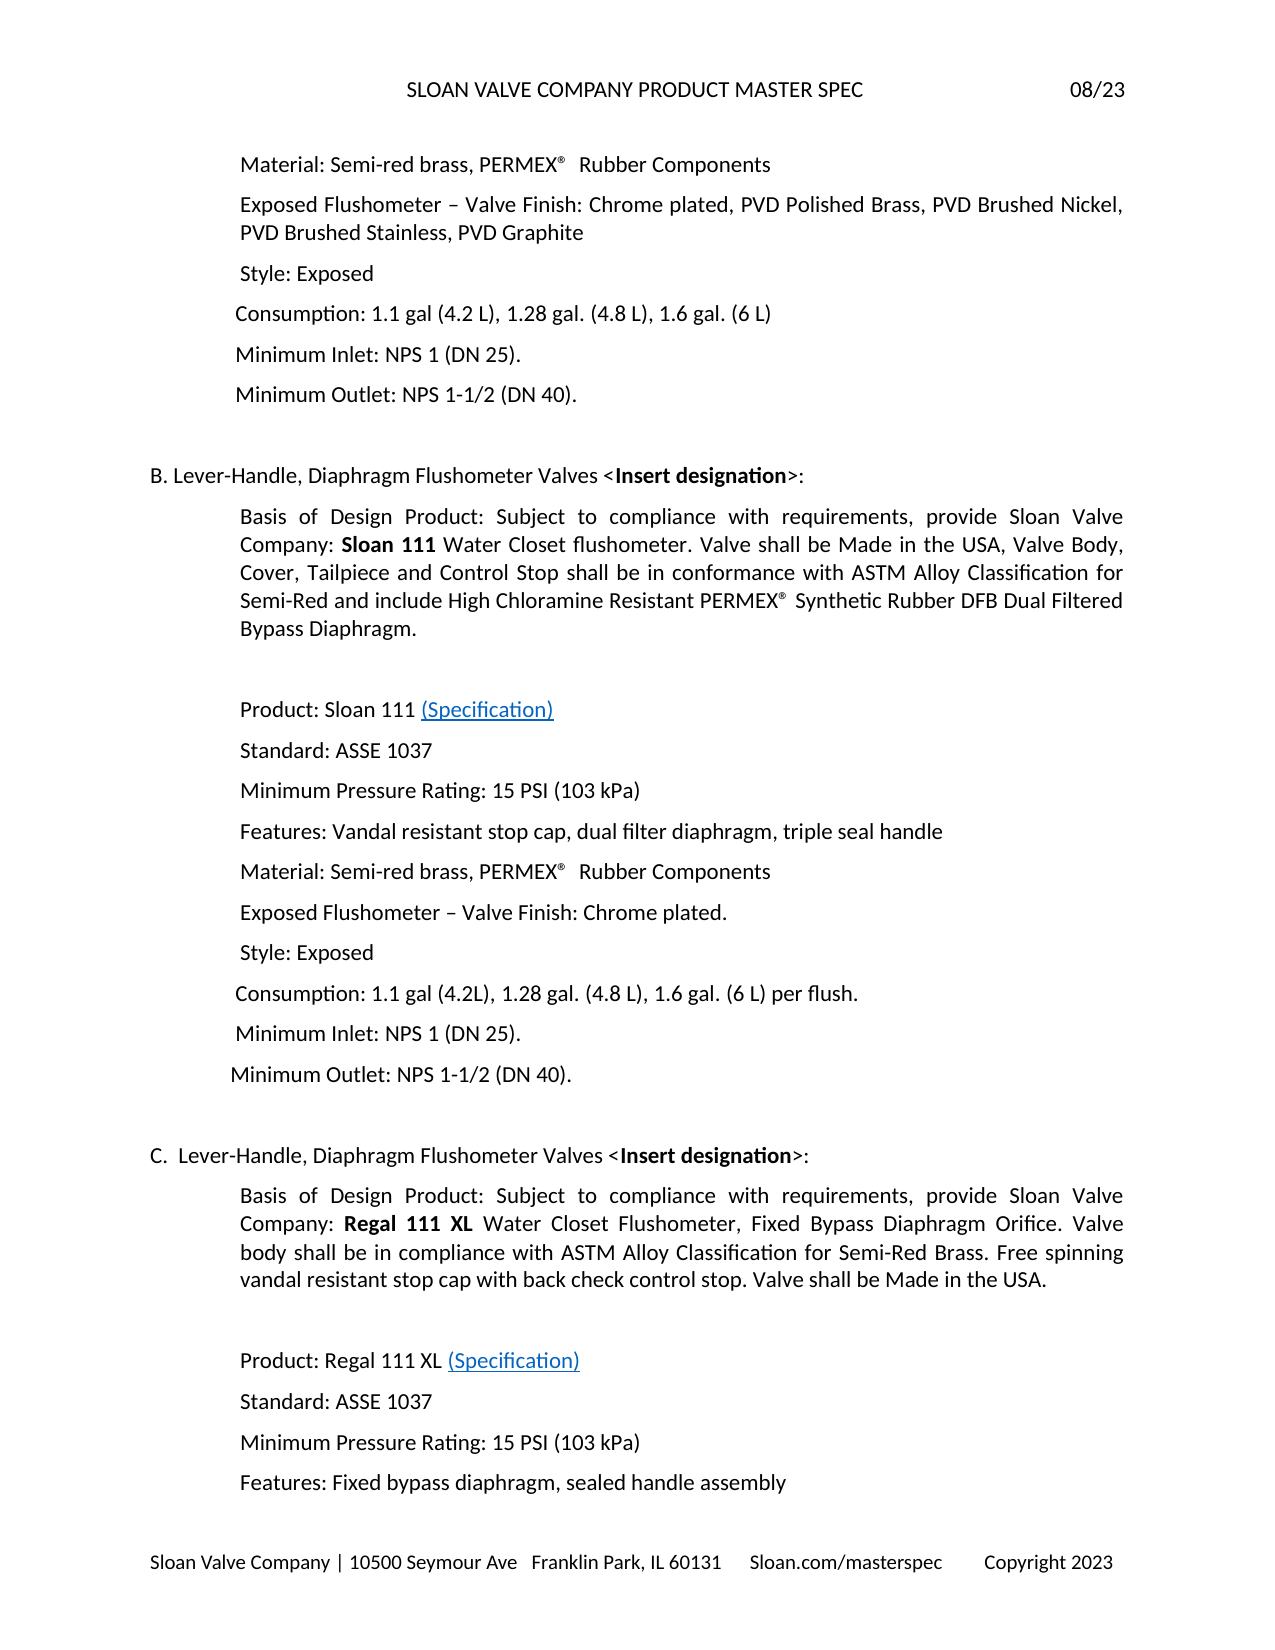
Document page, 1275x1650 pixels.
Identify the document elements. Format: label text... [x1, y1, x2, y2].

list Consumption: 1.1 gal (4.2L), 1.28 gal. (4.8 L), 1.6 gal. (6 L) per flush. [225, 979, 1125, 1007]
list Minimum Inlet: NPS 1 (DN 25). [225, 340, 1125, 368]
list Basis of Design Product: Subject to compliance with requirements, provide Sloan Valve Company: Regal 111 XL Water Closet Flushometer, Fixed Bypass Diaphragm Orifice. Valve body shall be in compliance with ASTM Alloy Classification for Semi-Red Brass. Free spinning vandal resistant stop cap with back check control stop. Valve shall be Made in the USA. [180, 1182, 1125, 1294]
list Exposed Flushometer – Valve Finish: Chrome plated, PVD Polished Brass, PVD Brushed Nickel, PVD Brushed Stainless, PVD Graphite [180, 191, 1125, 247]
list Material: Semi-red brass, PERMEX® Rubber Components [180, 150, 1125, 178]
list Consumption: 1.1 gal (4.2 L), 1.28 gal. (4.8 L), 1.6 gal. (6 L) [225, 299, 1125, 328]
list Minimum Outlet: NPS 1-1/2 (DN 40). [225, 1060, 1125, 1088]
list Basis of Design Product: Subject to compliance with requirements, provide Sloan Valve Company: Sloan 111 Water Closet flushometer. Valve shall be Made in the USA, Valve Body, Cover, Tailpiece and Control Stop shall be in conformance with ASTM Alloy Classification for Semi-Red and include High Chloramine Resistant PERMEX® Synthetic Rubber DFB Dual Filtered Bypass Diaphragm. [240, 502, 1125, 642]
list Minimum Pressure Rating: 15 PSI (103 kPa) [180, 1428, 1125, 1456]
list Style: Exposed [180, 938, 1125, 966]
list Style: Exposed [180, 259, 1125, 287]
list Minimum Inlet: NPS 1 (DN 25). [225, 1019, 1125, 1047]
list Minimum Pressure Rating: 15 PSI (103 kPa) [180, 776, 1125, 804]
list Standard: ASSE 1037 [180, 736, 1125, 764]
list Product: Regal 111 XL (Specification) [180, 1347, 1125, 1375]
list Standard: ASSE 1037 [180, 1387, 1125, 1415]
list Product: Sloan 111 (Specification) [180, 695, 1125, 723]
list Features: Fixed bypass diaphragm, sealed handle assembly [180, 1468, 1125, 1496]
list Features: Vandal resistant stop cap, dual filter diaphragm, triple seal handle [180, 817, 1125, 845]
list C. Lever-Handle, Diaphragm Flushometer Valves <Insert designation>: [150, 1141, 1125, 1169]
list Material: Semi-red brass, PERMEX® Rubber Components [180, 857, 1125, 885]
list B. Lever-Handle, Diaphragm Flushometer Valves <Insert designation>: [150, 462, 1125, 490]
list Minimum Outlet: NPS 1-1/2 (DN 40). [225, 381, 1125, 409]
list Exposed Flushometer – Valve Finish: Chrome plated. [180, 898, 1125, 926]
